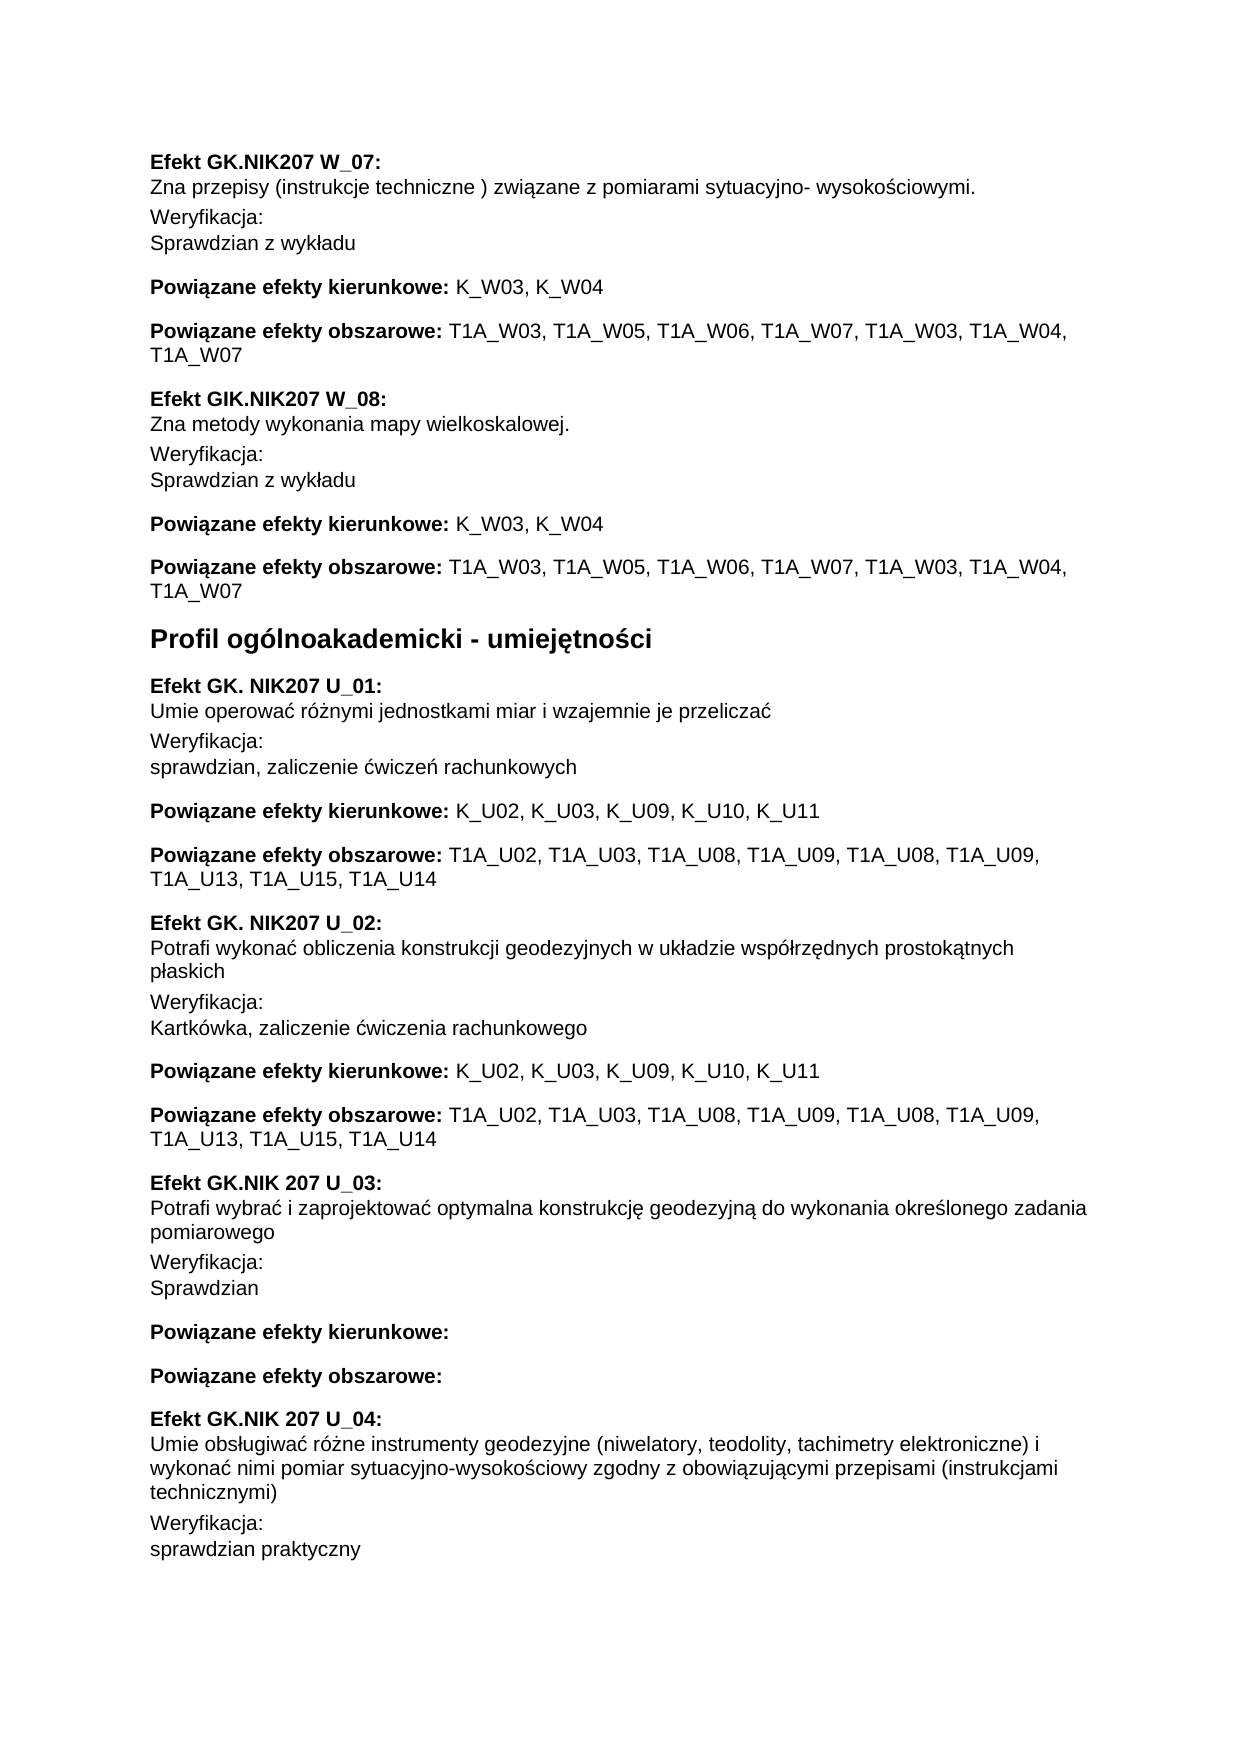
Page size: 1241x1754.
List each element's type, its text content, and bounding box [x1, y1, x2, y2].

text Powiązane efekty obszarowe: T1A_U02, T1A_U03, T1A_U08, T1A_U09, T1A_U08, T1A_U09, T1A_U13, T1A_U15, T1A_U14 [150, 1103, 1090, 1151]
text Weryfikacja: [150, 1250, 1090, 1274]
text Kartkówka, zaliczenie ćwiczenia rachunkowego [150, 1016, 1090, 1039]
text Umie obsługiwać różne instrumenty geodezyjne (niwelatory, teodolity, tachimetry elektroniczne) i wykonać nimi pomiar sytuacyjno-wysokościowy zgodny z obowiązującymi przepisami (instrukcjami technicznymi) [150, 1432, 1090, 1504]
text sprawdzian praktyczny [150, 1536, 1090, 1560]
text sprawdzian, zaliczenie ćwiczeń rachunkowych [150, 755, 1090, 779]
text Efekt GK. NIK207 U_01: [150, 674, 1090, 698]
text Weryfikacja: [150, 205, 1090, 229]
text Weryfikacja: [150, 442, 1090, 466]
text Powiązane efekty obszarowe: T1A_W03, T1A_W05, T1A_W06, T1A_W07, T1A_W03, T1A_W04, T1A_W07 [150, 319, 1090, 367]
text Zna metody wykonania mapy wielkoskalowej. [150, 411, 1090, 435]
text Sprawdzian z wykładu [150, 468, 1090, 492]
text Umie operować różnymi jednostkami miar i wzajemnie je przeliczać [150, 699, 1090, 723]
text Powiązane efekty obszarowe: T1A_U02, T1A_U03, T1A_U08, T1A_U09, T1A_U08, T1A_U09, T1A_U13, T1A_U15, T1A_U14 [150, 843, 1090, 891]
text Efekt GK.NIK 207 U_04: [150, 1407, 1090, 1431]
text Weryfikacja: [150, 729, 1090, 753]
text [150, 275, 1090, 299]
text Sprawdzian z wykładu [150, 231, 1090, 255]
text Efekt GIK.NIK207 W_08: [150, 386, 1090, 410]
text Potrafi wykonać obliczenia konstrukcji geodezyjnych w układzie współrzędnych prostokątnych płaskich [150, 935, 1090, 983]
text Powiązane efekty obszarowe: T1A_W03, T1A_W05, T1A_W06, T1A_W07, T1A_W03, T1A_W04, T1A_W07 [150, 555, 1090, 603]
text Powiązane efekty kierunkowe: K_W03, K_W04 [150, 511, 1090, 535]
text Potrafi wybrać i zaprojektować optymalna konstrukcję geodezyjną do wykonania określonego zadania pomiarowego [150, 1196, 1090, 1244]
text Efekt GK.NIK207 W_07: [150, 150, 1090, 174]
text Powiązane efekty kierunkowe: [150, 1320, 1090, 1344]
text Weryfikacja: [150, 1510, 1090, 1534]
text Efekt GK. NIK207 U_02: [150, 910, 1090, 934]
text Efekt GK.NIK 207 U_03: [150, 1171, 1090, 1195]
text Powiązane efekty kierunkowe: K_U02, K_U03, K_U09, K_U10, K_U11 [150, 1059, 1090, 1083]
subtitle Profil ogólnoakademicki - umiejętności [150, 623, 1090, 654]
text Powiązane efekty obszarowe: [150, 1363, 1090, 1387]
text Weryfikacja: [150, 989, 1090, 1013]
text Zna przepisy (instrukcje techniczne ) związane z pomiarami sytuacyjno- wysokościowymi. [150, 175, 1090, 199]
text Powiązane efekty kierunkowe: K_U02, K_U03, K_U09, K_U10, K_U11 [150, 799, 1090, 823]
text Sprawdzian [150, 1276, 1090, 1300]
